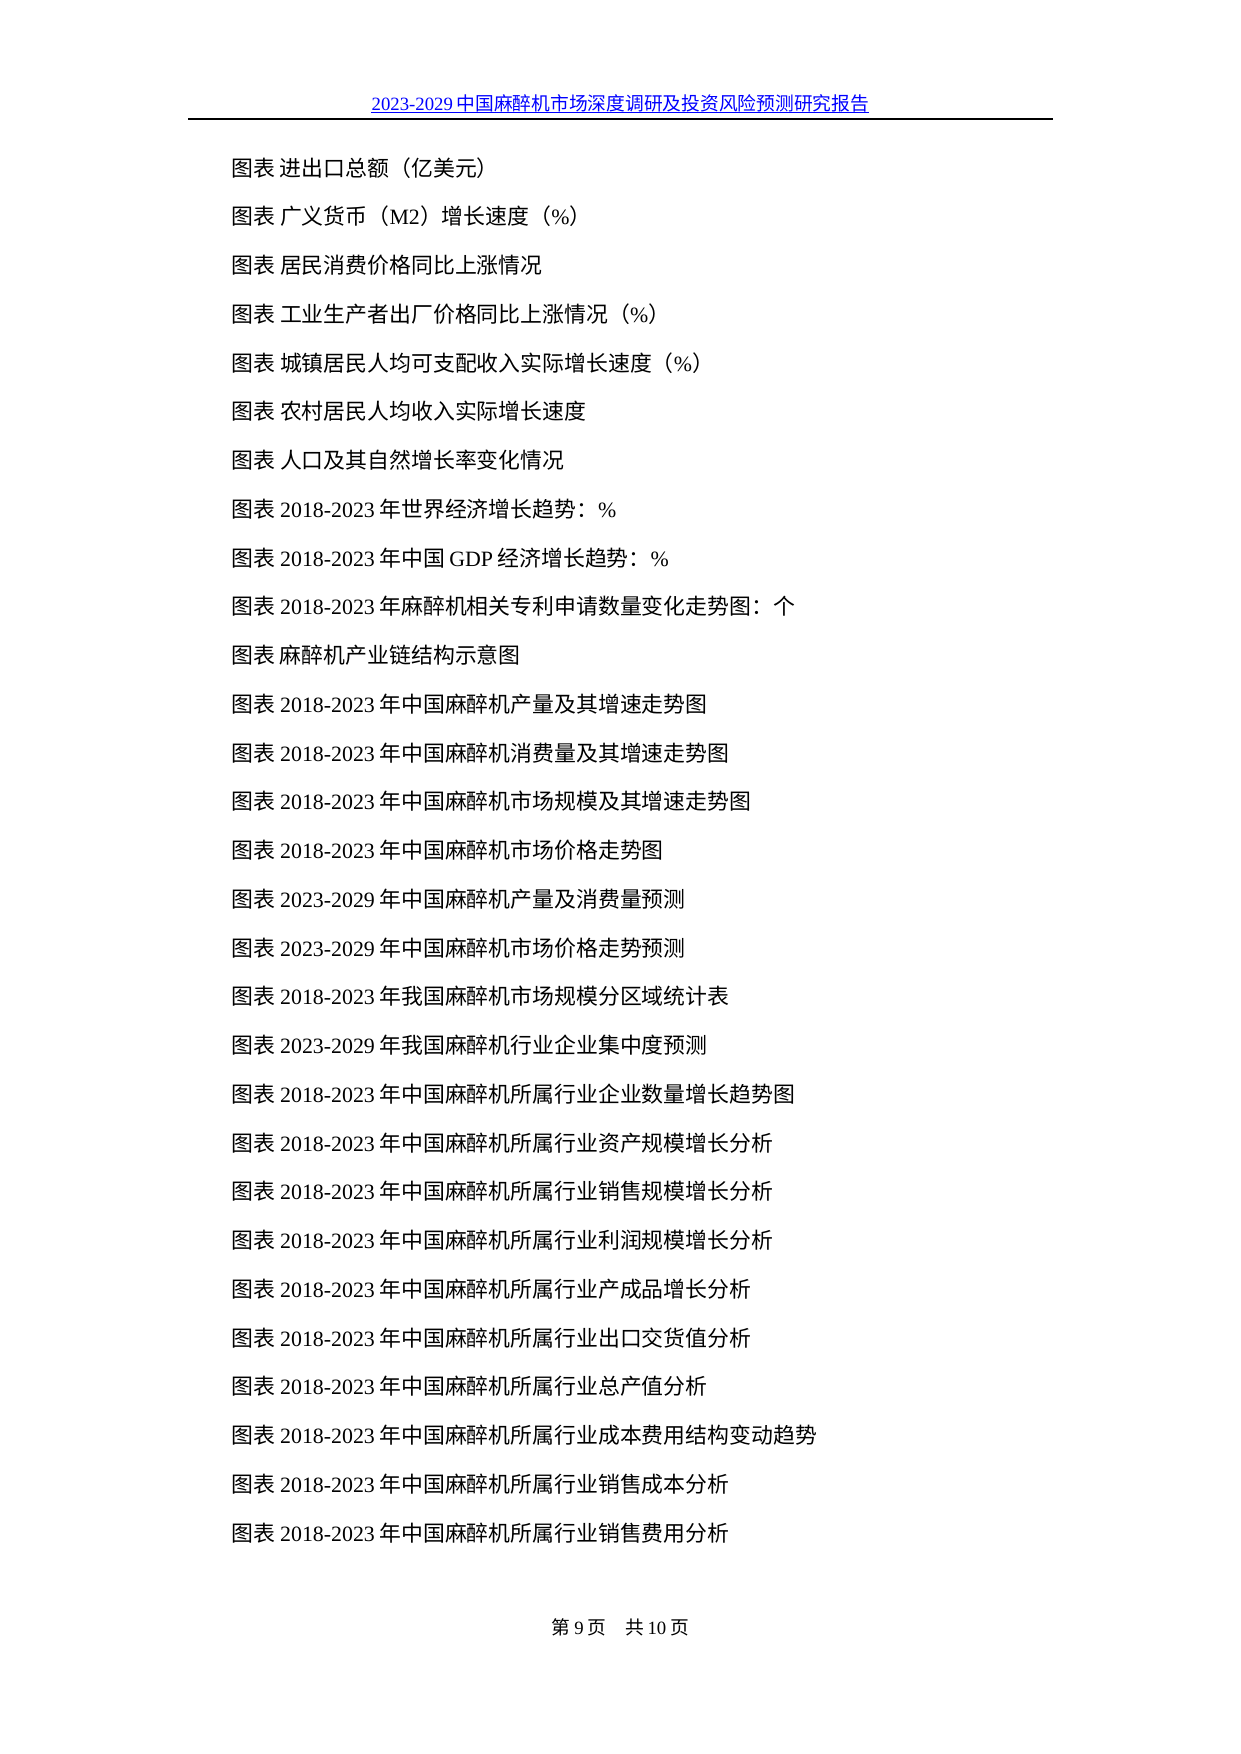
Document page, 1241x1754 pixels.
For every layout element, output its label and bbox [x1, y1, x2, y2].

text [187, 150, 1053, 1548]
